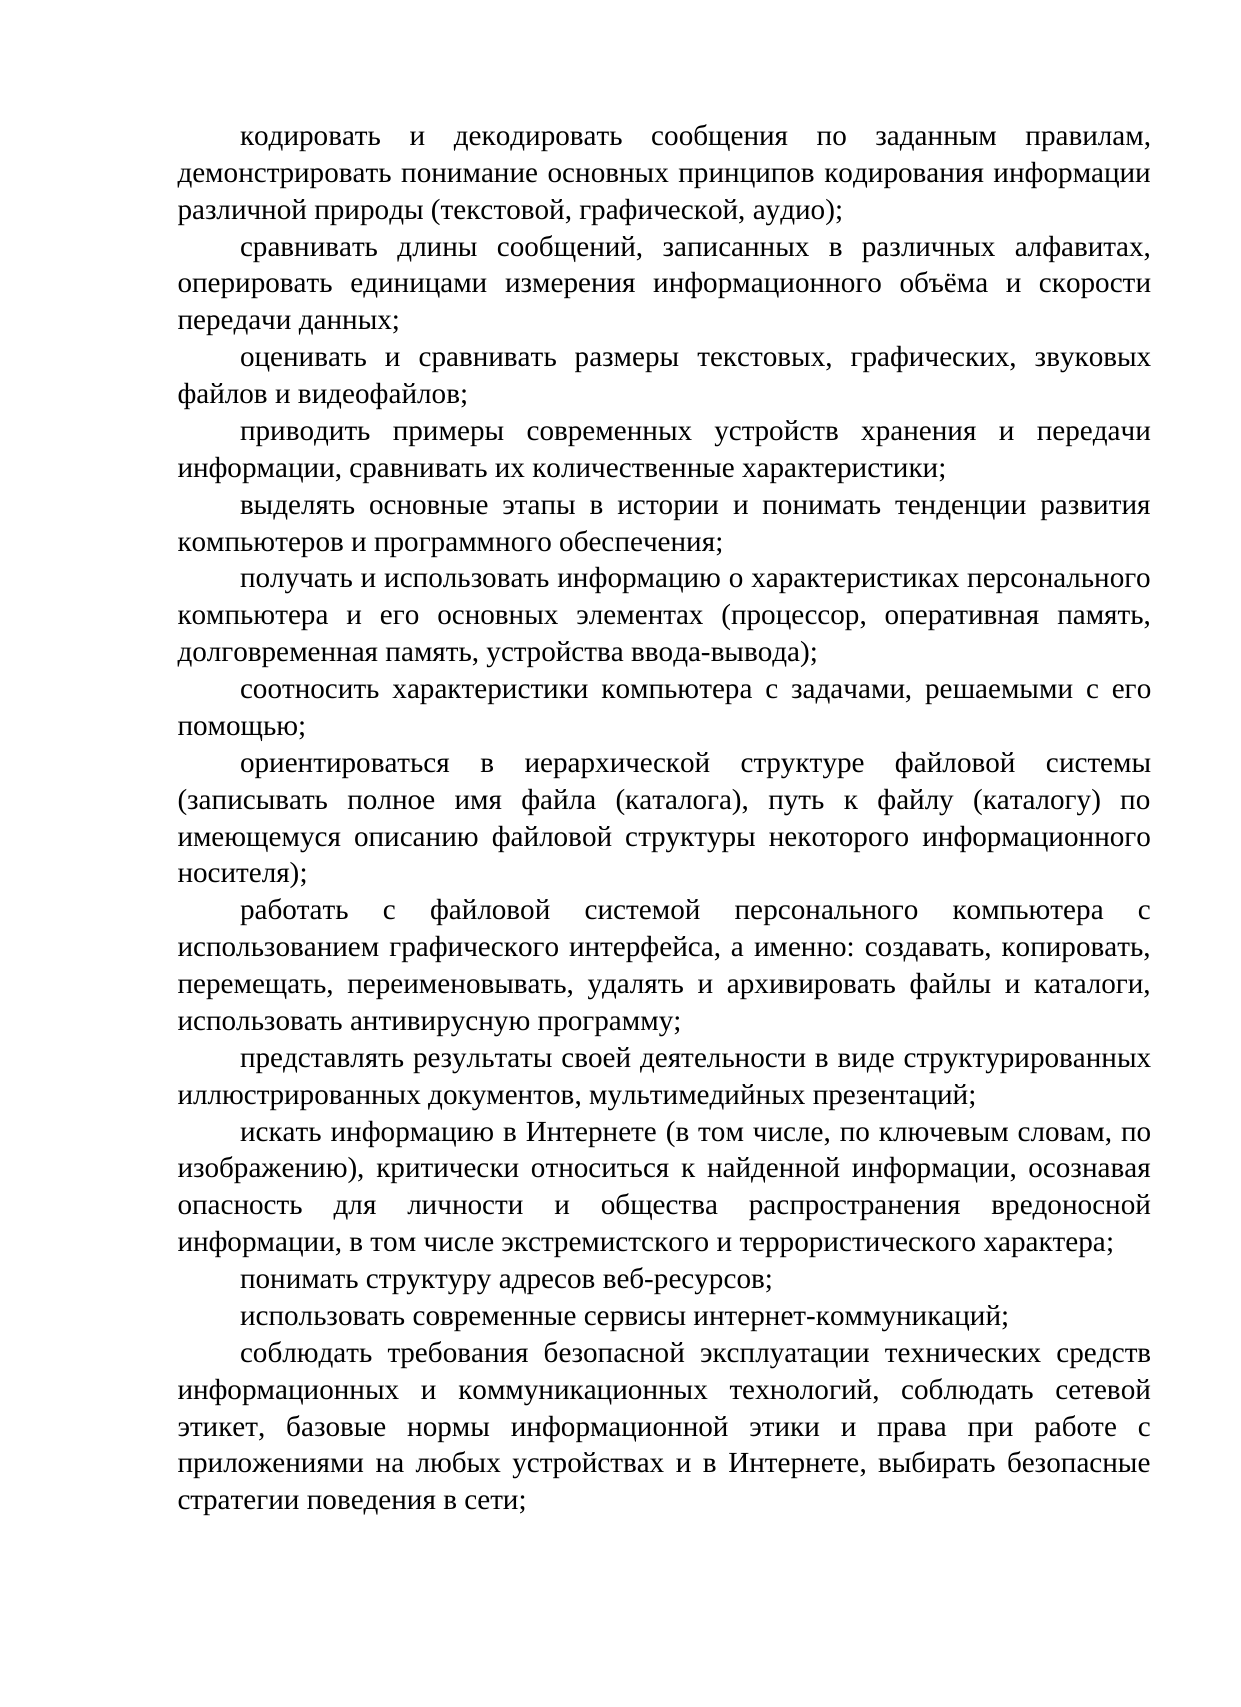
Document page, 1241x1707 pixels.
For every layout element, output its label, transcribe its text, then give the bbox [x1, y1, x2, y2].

text работать с файловой системой персонального компьютера с использованием графического интерфейса, а именно: создавать, копировать, перемещать, переименовывать, удалять и архивировать файлы и каталоги, использовать антивирусную программу; [177, 892, 1152, 1037]
text искать информацию в Интернете (в том числе, по ключевым словам, по изображению), критически относиться к найденной информации, осознавая опасность для личности и общества распространения вредоносной информации, в том числе экстремистского и террористического характера; [177, 1114, 1152, 1258]
text соотносить характеристики компьютера с задачами, решаемыми с его помощью; [177, 671, 1152, 742]
text понимать структуру адресов веб-ресурсов; [177, 1261, 1152, 1295]
text представлять результаты своей деятельности в виде структурированных иллюстрированных документов, мультимедийных презентаций; [177, 1040, 1152, 1110]
text кодировать и декодировать сообщения по заданным правилам, демонстрировать понимание основных принципов кодирования информации различной природы (текстовой, графической, аудио); [177, 118, 1152, 225]
text ориентироваться в иерархической структуре файловой системы (записывать полное имя файла (каталога), путь к файлу (каталогу) по имеющемуся описанию файловой структуры некоторого информационного носителя); [177, 745, 1152, 889]
text использовать современные сервисы интернет-коммуникаций; [177, 1298, 1152, 1332]
text оценивать и сравнивать размеры текстовых, графических, звуковых файлов и видеофайлов; [177, 339, 1152, 410]
text приводить примеры современных устройств хранения и передачи информации, сравнивать их количественные характеристики; [177, 413, 1152, 483]
text получать и использовать информацию о характеристиках персонального компьютера и его основных элементах (процессор, оперативная память, долговременная память, устройства ввода-вывода); [177, 561, 1152, 668]
text соблюдать требования безопасной эксплуатации технических средств информационных и коммуникационных технологий, соблюдать сетевой этикет, базовые нормы информационной этики и права при работе с приложениями на любых устройствах и в Интернете, выбирать безопасные стратегии поведения в сети; [177, 1335, 1152, 1516]
text выделять основные этапы в истории и понимать тенденции развития компьютеров и программного обеспечения; [177, 487, 1152, 557]
text сравнивать длины сообщений, записанных в различных алфавитах, оперировать единицами измерения информационного объёма и скорости передачи данных; [177, 229, 1152, 336]
